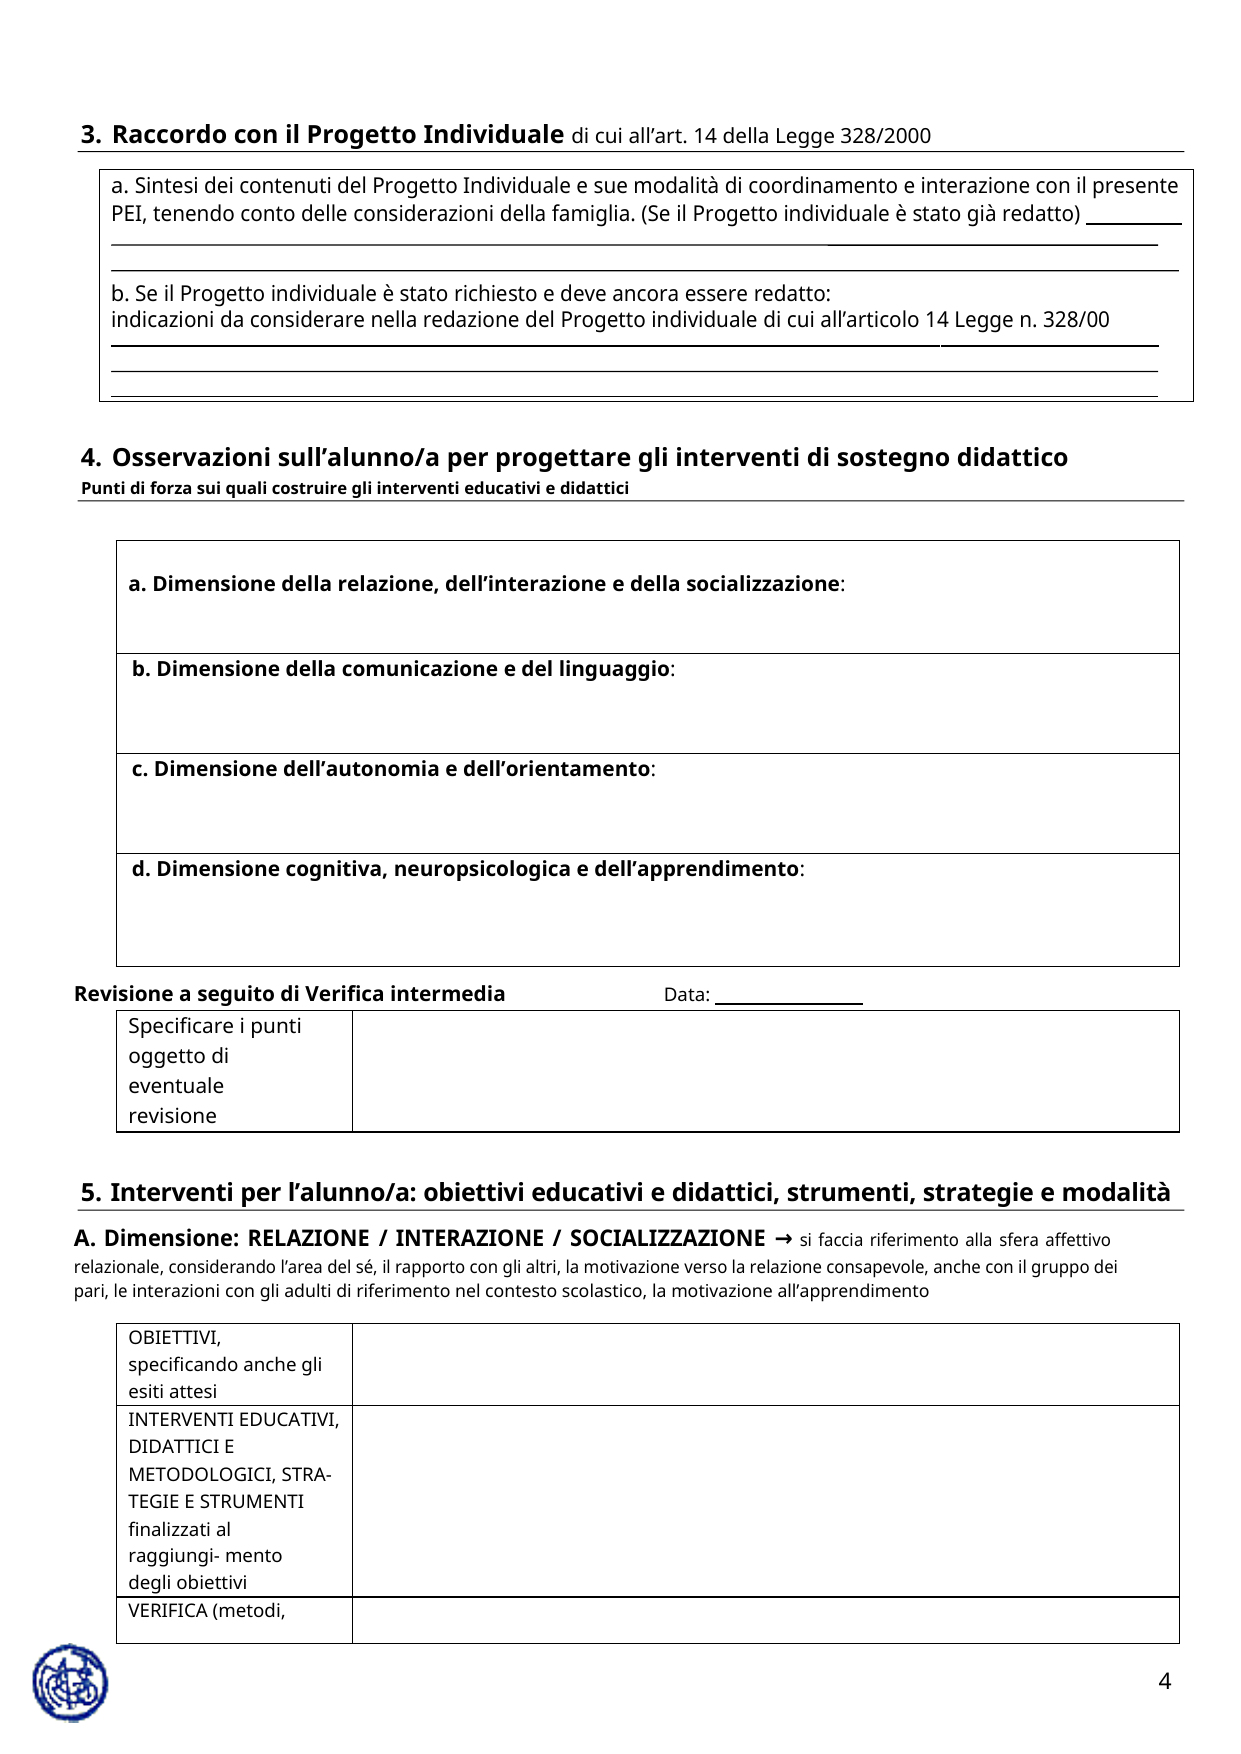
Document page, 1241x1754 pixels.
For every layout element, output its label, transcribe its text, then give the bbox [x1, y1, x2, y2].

text Punti di forza sui quali costruire gli interventi educativi e didattici [81, 476, 1205, 499]
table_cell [117, 1598, 352, 1642]
table_cell b. Dimensione della comunicazione e del linguaggio: [117, 654, 1179, 753]
list Interventi per l’alunno/a: obiettivi educativi e didattici, strumenti, strategie e modalità [81, 1175, 1205, 1209]
list Dimensione: RELAZIONE / INTERAZIONE / SOCIALIZZAZIONE → si faccia riferimento alla sfera affettivo relazionale, considerando l’area del sé, il rapporto con gli altri, la motivazione verso la relazione consapevole, anche con il gruppo dei pari, le interazioni con gli adulti di riferimento nel contesto scolastico, la motivazione all’apprendimento [74, 1222, 1139, 1303]
picture [31, 1643, 111, 1723]
table_header OBIETTIVI, specificando anche gli esiti attesi [117, 1324, 352, 1405]
table_cell INTERVENTI EDUCATIVI, DIDATTICI E METODOLOGICI, STRA- TEGIE E STRUMENTI finalizzati al raggiungi- mento degli obiettivi [117, 1406, 352, 1596]
table_header Specificare i punti oggetto di eventuale revisione [117, 1011, 352, 1131]
text Revisione a seguito di Verifica intermedia Data: [74, 979, 1205, 1008]
table_cell d. Dimensione cognitiva, neuropsicologica e dell’apprendimento: [117, 854, 1179, 966]
table_header [353, 1011, 1179, 1131]
table_header [353, 1324, 1179, 1405]
list Osservazioni sull’alunno/a per progettare gli interventi di sostegno didattico [81, 440, 1205, 474]
table_cell [353, 1598, 1179, 1642]
list Raccordo con il Progetto Individuale di cui all’art. 14 della Legge 328/2000 [81, 116, 1205, 150]
table_cell c. Dimensione dell’autonomia e dell’orientamento: [117, 754, 1179, 853]
table_header a. Dimensione della relazione, dell’interazione e della socializzazione: [117, 541, 1179, 653]
table_cell [353, 1406, 1179, 1596]
